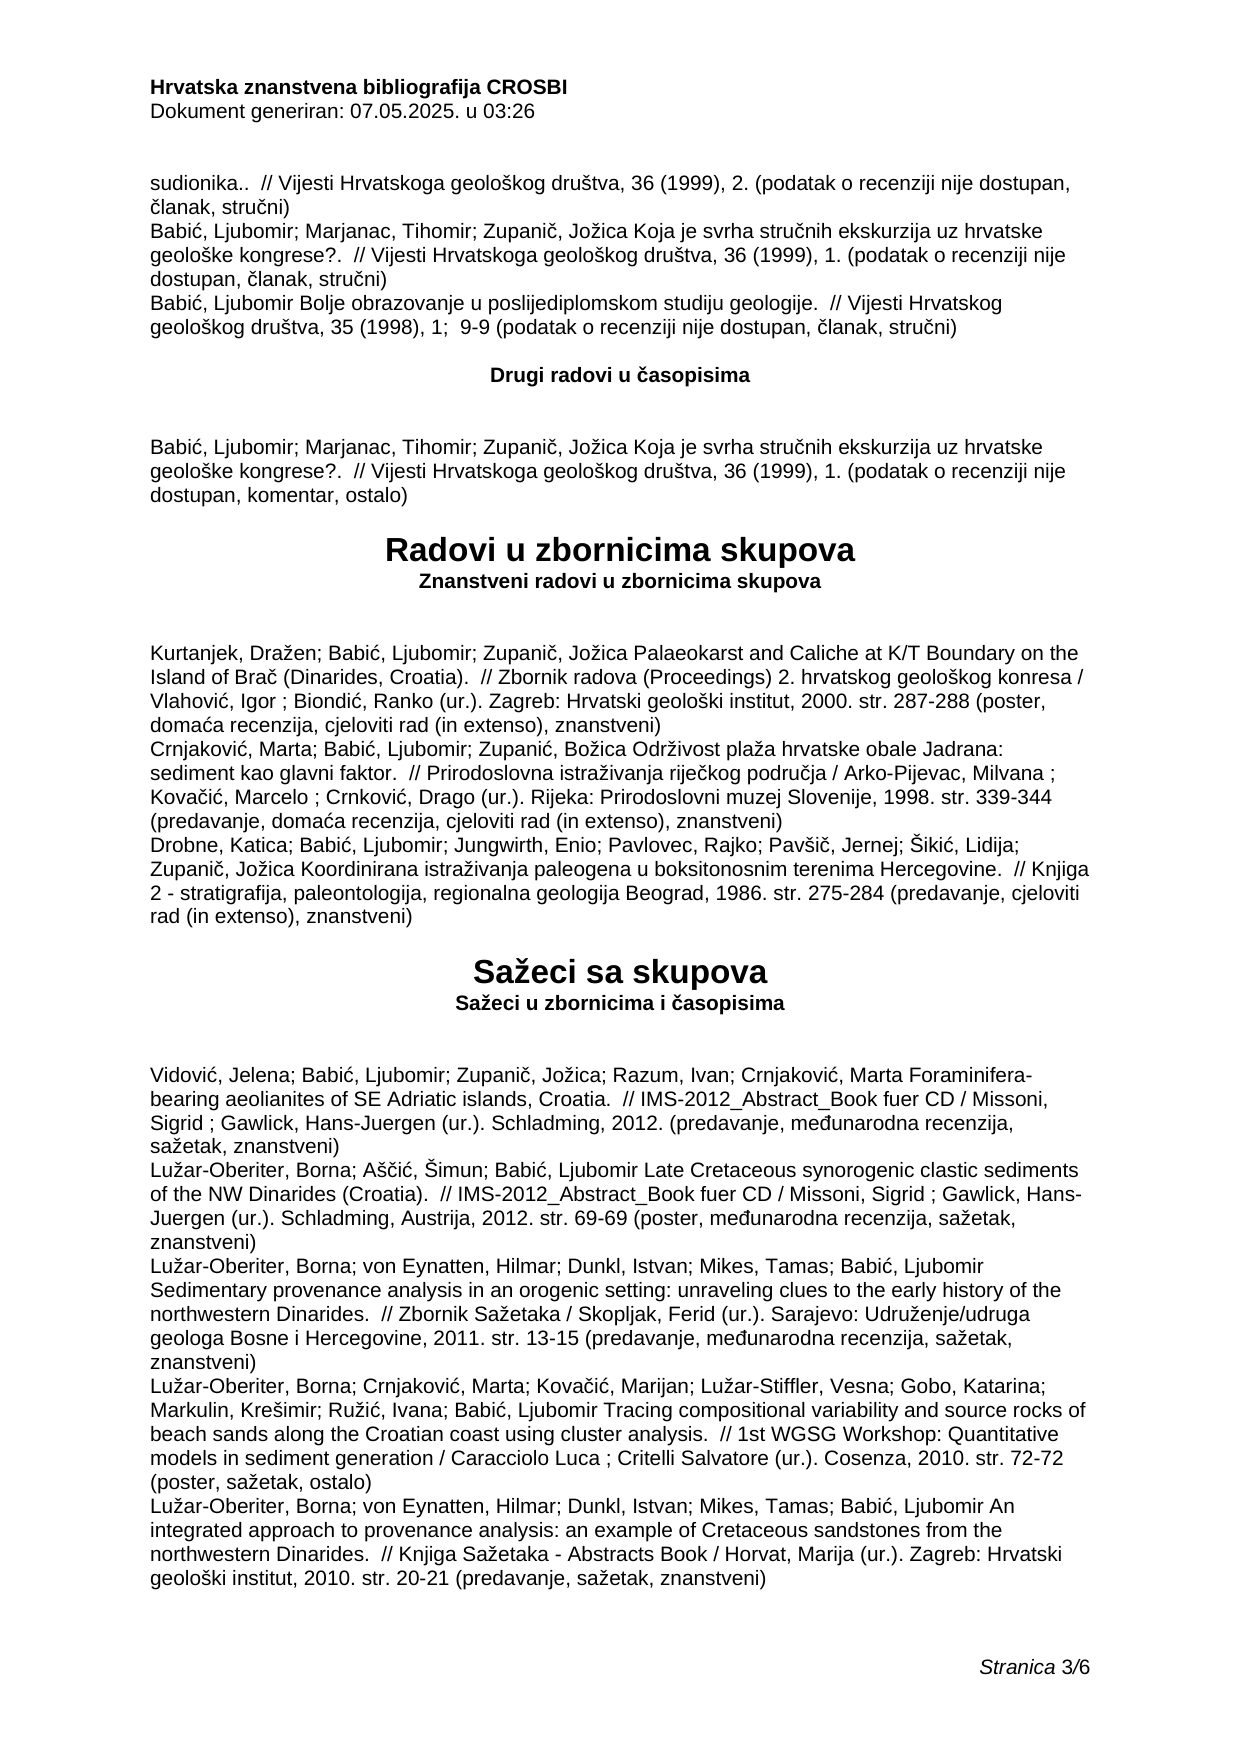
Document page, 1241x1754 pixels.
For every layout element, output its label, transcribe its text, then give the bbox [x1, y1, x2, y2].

text Babić, Ljubomir; Marjanac, Tihomir; Zupanič, Jožica [150, 434, 1090, 506]
text Kurtanjek, Dražen; Babić, Ljubomir; Zupanič, Jožica [150, 641, 1090, 737]
subtitle Drugi radovi u časopisima [150, 363, 1090, 387]
text Lužar-Oberiter, Borna; Crnjaković, Marta; Kovačić, Marijan; Lužar-Stiffler, Vesna; Gobo, Katarina; Markulin, Krešimir; Ružić, Ivana; Babić, Ljubomir [150, 1374, 1090, 1494]
text Lužar-Oberiter, Borna; von Eynatten, Hilmar; Dunkl, Istvan; Mikes, Tamas; Babić, Ljubomir [150, 1254, 1090, 1374]
subtitle Radovi u zbornicima skupova [150, 530, 1090, 569]
text Babić, Ljubomir; Marjanac, Tihomir; Zupanič, Jožica [150, 219, 1090, 291]
text Crnjaković, Marta; Babić, Ljubomir; Zupanić, Božica [150, 737, 1090, 832]
subtitle Znanstveni radovi u zbornicima skupova [150, 569, 1090, 593]
subtitle Sažeci sa skupova [150, 952, 1090, 991]
subtitle Sažeci u zbornicima i časopisima [150, 991, 1090, 1014]
text Lužar-Oberiter, Borna; Aščić, Šimun; Babić, Ljubomir [150, 1158, 1090, 1254]
text Drobne, Katica; Babić, Ljubomir; Jungwirth, Enio; Pavlovec, Rajko; Pavšič, Jernej; Šikić, Lidija; Zupanič, Jožica [150, 832, 1090, 928]
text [150, 1494, 1090, 1589]
text Vidović, Jelena; Babić, Ljubomir; Zupanič, Jožica; Razum, Ivan; Crnjaković, Marta [150, 1062, 1090, 1158]
text Babić, Ljubomir [150, 171, 1090, 219]
text Babić, Ljubomir [150, 291, 1090, 339]
